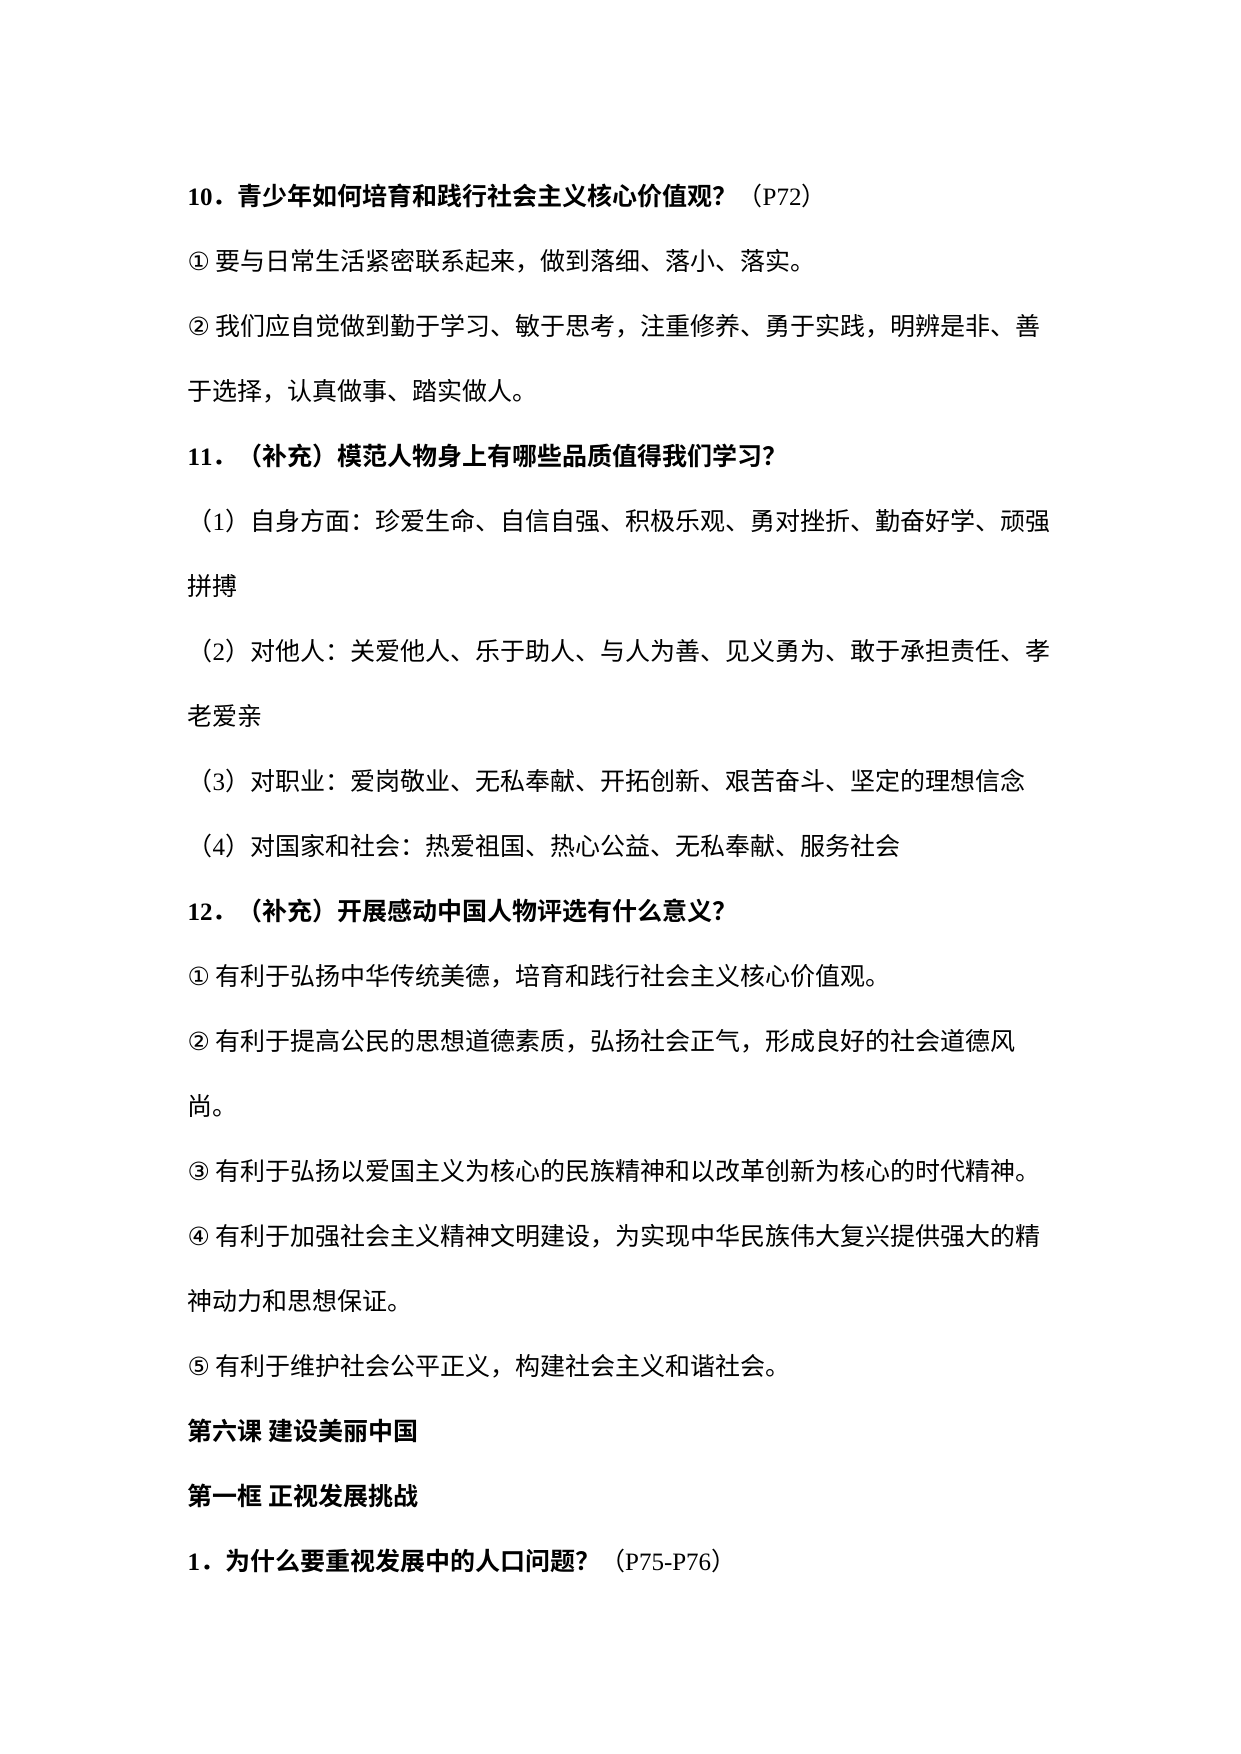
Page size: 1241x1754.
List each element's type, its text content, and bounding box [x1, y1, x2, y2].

text ①要与日常生活紧密联系起来，做到落细、落小、落实。 [187, 227, 1053, 292]
text （4）对国家和社会：热爱祖国、热心公益、无私奉献、服务社会 [187, 812, 1053, 877]
text ①有利于弘扬中华传统美德，培育和践行社会主义核心价值观。 [187, 942, 1053, 1007]
text ②我们应自觉做到勤于学习、敏于思考，注重修养、勇于实践，明辨是非、善于选择，认真做事、踏实做人。 [187, 292, 1053, 422]
text 1．为什么要重视发展中的人口问题？（P75-P76） [187, 1527, 1053, 1592]
text 第六课 建设美丽中国 [187, 1397, 1053, 1462]
text （2）对他人：关爱他人、乐于助人、与人为善、见义勇为、敢于承担责任、孝老爱亲 [187, 617, 1053, 747]
text 12．（补充）开展感动中国人物评选有什么意义？ [187, 877, 1053, 942]
text 11．（补充）模范人物身上有哪些品质值得我们学习？ [187, 422, 1053, 487]
text ②有利于提高公民的思想道德素质，弘扬社会正气，形成良好的社会道德风尚。 [187, 1007, 1053, 1137]
text （1）自身方面：珍爱生命、自信自强、积极乐观、勇对挫折、勤奋好学、顽强拼搏 [187, 487, 1053, 617]
text 10．青少年如何培育和践行社会主义核心价值观？（P72） [187, 162, 1053, 227]
text 第一框 正视发展挑战 [187, 1462, 1053, 1527]
text （3）对职业：爱岗敬业、无私奉献、开拓创新、艰苦奋斗、坚定的理想信念 [187, 747, 1053, 812]
text ③有利于弘扬以爱国主义为核心的民族精神和以改革创新为核心的时代精神。 [187, 1137, 1053, 1202]
text ⑤有利于维护社会公平正义，构建社会主义和谐社会。 [187, 1332, 1053, 1397]
text ④有利于加强社会主义精神文明建设，为实现中华民族伟大复兴提供强大的精神动力和思想保证。 [187, 1202, 1053, 1332]
